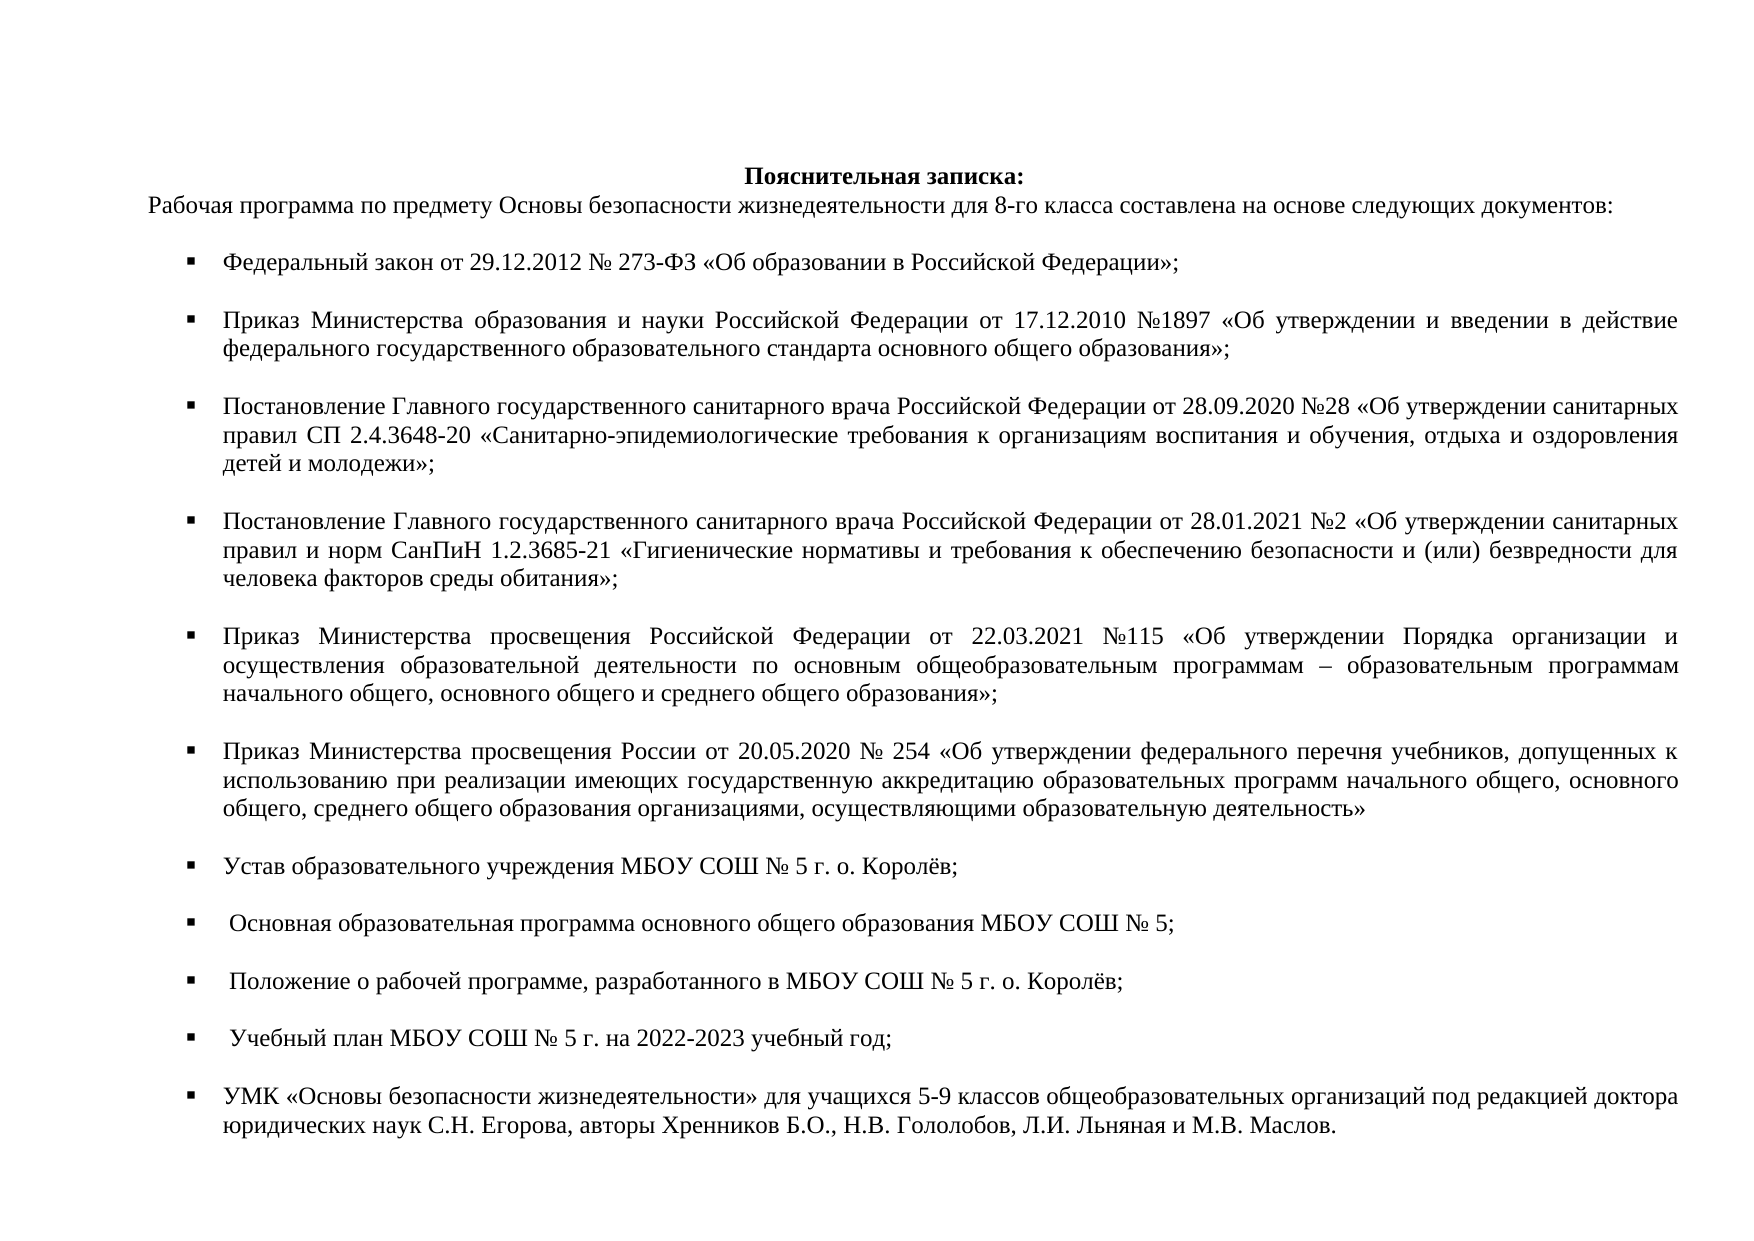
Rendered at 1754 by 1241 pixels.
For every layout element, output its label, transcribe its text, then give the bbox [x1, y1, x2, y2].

list Учебный план МБОУ СОШ № 5 г. на 2022-2023 учебный год; [185, 1023, 1680, 1052]
list Постановление Главного государственного санитарного врача Российской Федерации от 28.01.2021 №2 «Об утверждении санитарных правил и норм СанПиН 1.2.3685-21 «Гигиенические нормативы и требования к обеспечению безопасности и (или) безвредности для человека факторов среды обитания»; [185, 506, 1680, 592]
list УМК «Основы безопасности жизнедеятельности» для учащихся 5-9 классов общеобразовательных организаций под редакцией доктора юридических наук С.Н. Егорова, авторы Хренников Б.О., Н.В. Гололобов, Л.И. Льняная и М.В. Маслов. [185, 1081, 1680, 1138]
list Федеральный закон от 29.12.2012 № 273-ФЗ «Об образовании в Российской Федерации»; [185, 247, 1680, 276]
list Приказ Министерства просвещения России от 20.05.2020 № 254 «Об утверждении федерального перечня учебников, допущенных к использованию при реализации имеющих государственную аккредитацию образовательных программ начального общего, основного общего, среднего общего образования организациями, осуществляющими образовательную деятельность» [185, 736, 1680, 822]
list Устав образовательного учреждения МБОУ СОШ № 5 г. о. Королёв; [185, 851, 1680, 880]
list Основная образовательная программа основного общего образования МБОУ СОШ № 5; [185, 908, 1680, 937]
list Приказ Министерства образования и науки Российской Федерации от 17.12.2010 №1897 «Об утверждении и введении в действие федерального государственного образовательного стандарта основного общего образования»; [185, 305, 1680, 362]
list Положение о рабочей программе, разработанного в МБОУ СОШ № 5 г. о. Королёв; [185, 966, 1680, 995]
text Пояснительная записка: [89, 161, 1680, 190]
text Рабочая программа по предмету Основы безопасности жизнедеятельности для 8-го класса составлена на основе следующих документов: [89, 190, 1680, 218]
list Приказ Министерства просвещения Российской Федерации от 22.03.2021 №115 «Об утверждении Порядка организации и осуществления образовательной деятельности по основным общеобразовательным программам – образовательным программам начального общего, основного общего и среднего общего образования»; [185, 621, 1680, 707]
list Постановление Главного государственного санитарного врача Российской Федерации от 28.09.2020 №28 «Об утверждении санитарных правил СП 2.4.3648-20 «Санитарно-эпидемиологические требования к организациям воспитания и обучения, отдыха и оздоровления детей и молодежи»; [185, 391, 1680, 477]
